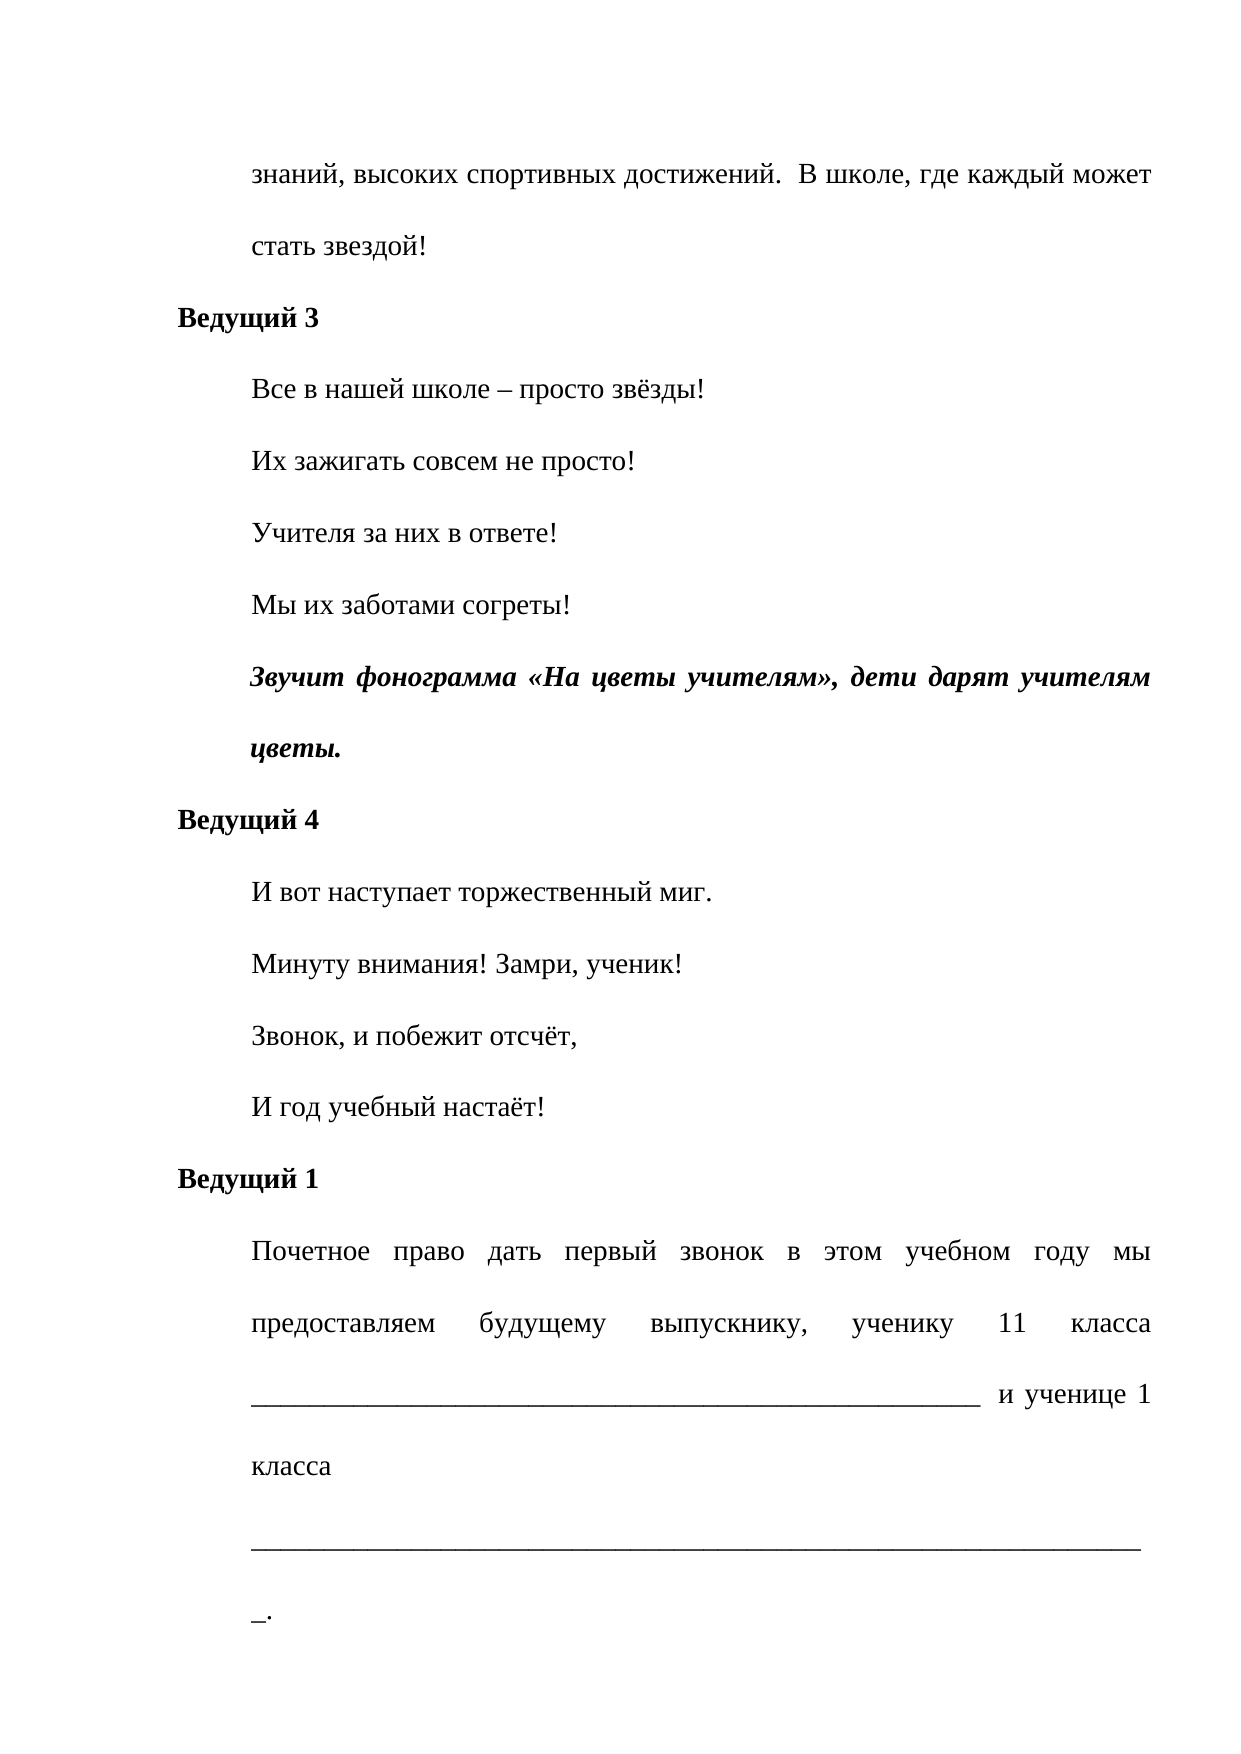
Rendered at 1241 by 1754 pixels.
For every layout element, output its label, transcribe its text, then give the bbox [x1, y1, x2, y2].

text Их зажигать совсем не просто! [251, 405, 1152, 477]
text Ведущий 4 [177, 764, 1152, 836]
text Ведущий 3 [177, 262, 1152, 333]
text Все в нашей школе – просто звёзды! [251, 333, 1152, 405]
text И вот наступает торжественный миг. [251, 836, 1152, 908]
text Учителя за них в ответе! [251, 477, 1152, 549]
text Звучит фонограмма «На цветы учителям», дети дарят учителям цветы. [250, 621, 1152, 764]
text Минуту внимания! Замри, ученик! [251, 908, 1152, 979]
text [251, 118, 1152, 262]
text Мы их заботами согреты! [251, 549, 1152, 621]
text И год учебный настаёт! [251, 1051, 1152, 1123]
text Ведущий 1 [177, 1123, 1152, 1195]
text Почетное право дать первый звонок в этом учебном году мы предоставляем будущему выпускнику, ученику 11 класса __________________________________________________ и ученице 1 класса ______________________________________________________________. [251, 1195, 1152, 1625]
text Звонок, и побежит отсчёт, [251, 979, 1152, 1051]
